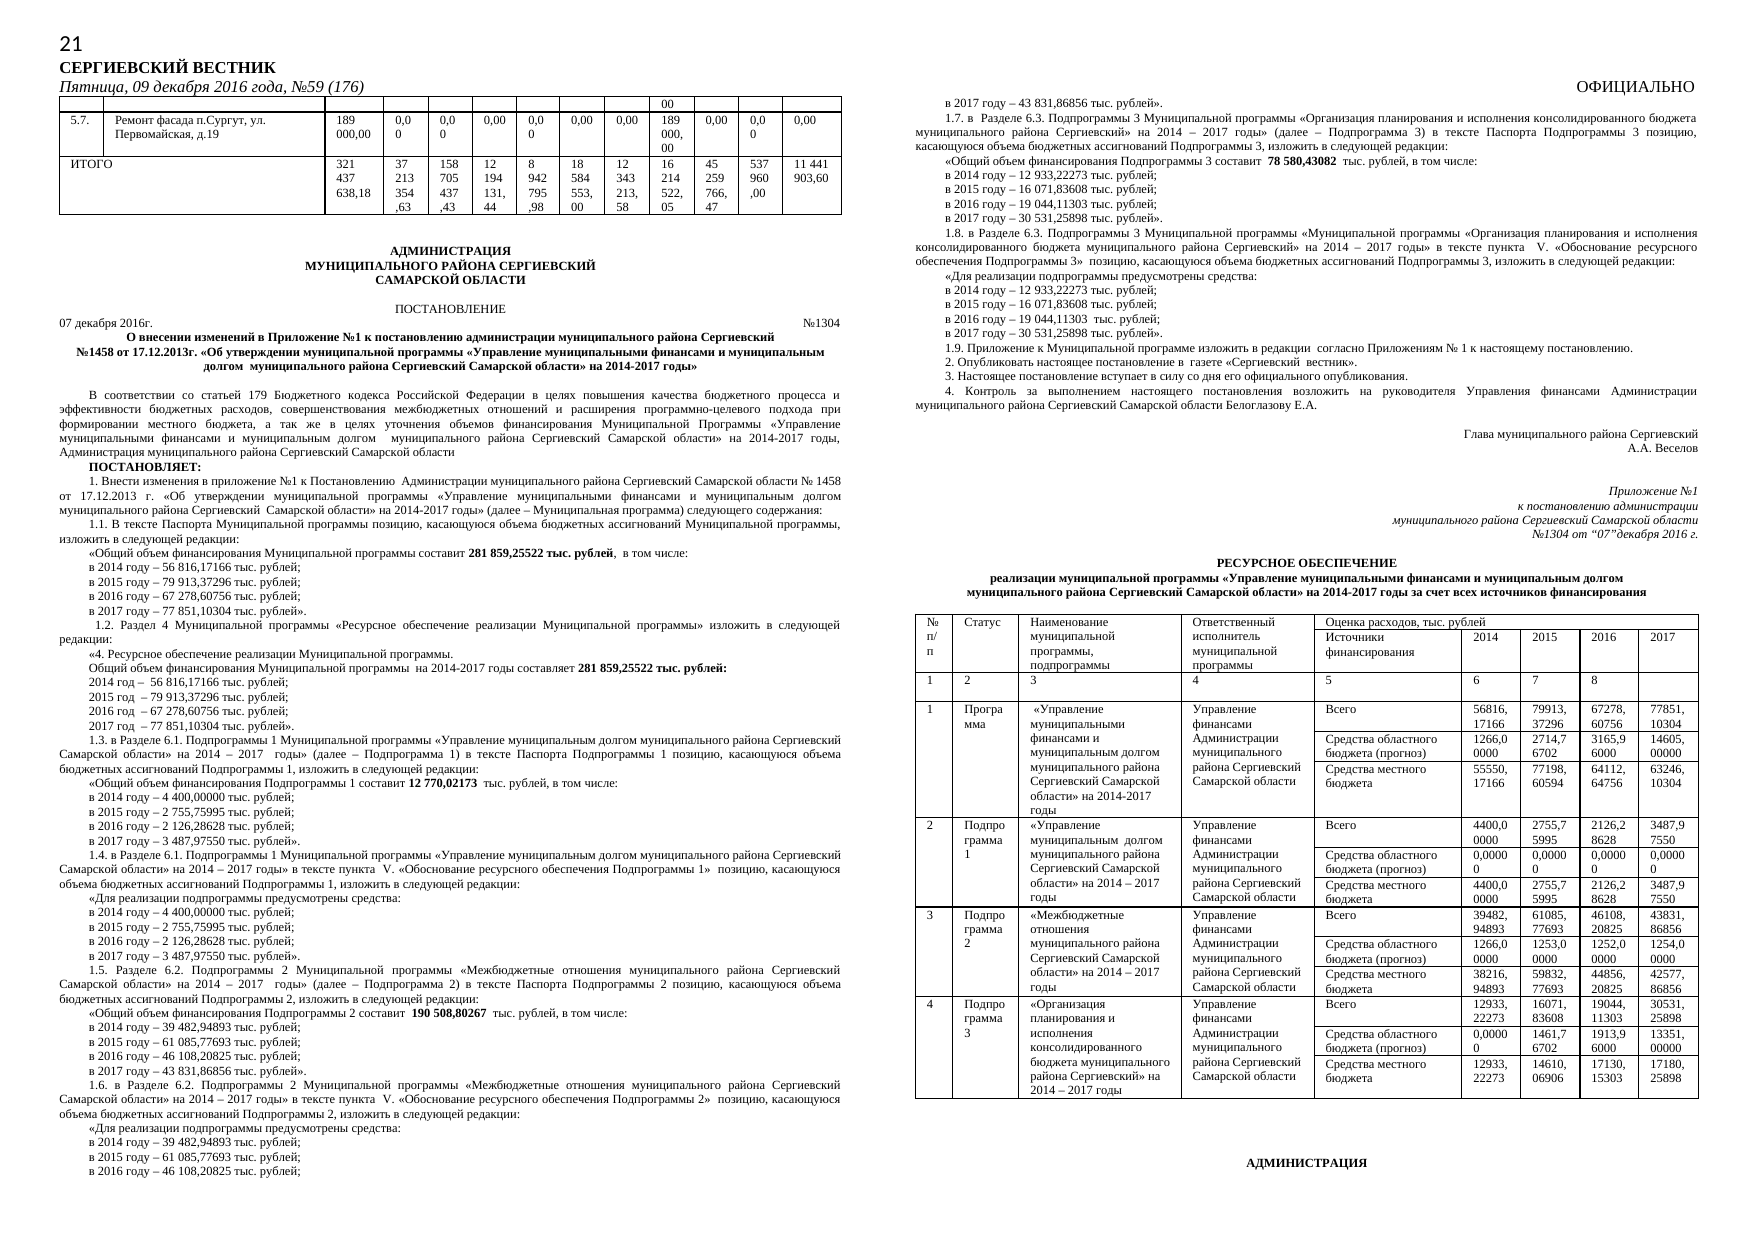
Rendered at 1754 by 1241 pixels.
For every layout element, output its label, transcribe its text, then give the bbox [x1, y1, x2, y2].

text в 2015 году – 16 071,83608 тыс. рублей; [915, 182, 1698, 197]
text «Для реализации подпрограммы предусмотрены средства: [59, 1121, 842, 1135]
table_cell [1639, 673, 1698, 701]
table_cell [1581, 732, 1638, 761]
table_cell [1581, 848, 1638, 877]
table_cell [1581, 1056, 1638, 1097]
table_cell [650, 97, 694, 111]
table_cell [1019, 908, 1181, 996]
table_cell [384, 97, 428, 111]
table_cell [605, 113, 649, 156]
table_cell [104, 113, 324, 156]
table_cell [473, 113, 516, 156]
text САМАРСКОЙ ОБЛАСТИ [59, 273, 842, 287]
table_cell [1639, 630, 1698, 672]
text «4. Ресурсное обеспечение реализации Муниципальной программы. [59, 646, 842, 661]
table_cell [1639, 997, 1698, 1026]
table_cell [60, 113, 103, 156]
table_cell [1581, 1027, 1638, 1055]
text 4. Контроль за выполнением настоящего постановления возложить на руководителя Управления финансами Администрации муниципального района Сергиевский Самарской области Белоглазову Е.А. [915, 383, 1698, 412]
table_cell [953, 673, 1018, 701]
text 2017 год – 77 851,10304 тыс. рублей». [59, 718, 842, 733]
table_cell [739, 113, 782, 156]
text МУНИЦИПАЛЬНОГО РАЙОНА СЕРГИЕВСКИЙ [59, 258, 842, 273]
text 1. Внести изменения в приложение №1 к Постановлению Администрации муниципального района Сергиевский Самарской области № 1458 от 17.12.2013 г. «Об утверждении муниципальной программы «Управление муниципальными финансами и муниципальным долгом муниципального района Сергиевский Самарской области» на 2014-2017 годы» (далее – Муниципальная программа) следующего содержания: [59, 474, 842, 517]
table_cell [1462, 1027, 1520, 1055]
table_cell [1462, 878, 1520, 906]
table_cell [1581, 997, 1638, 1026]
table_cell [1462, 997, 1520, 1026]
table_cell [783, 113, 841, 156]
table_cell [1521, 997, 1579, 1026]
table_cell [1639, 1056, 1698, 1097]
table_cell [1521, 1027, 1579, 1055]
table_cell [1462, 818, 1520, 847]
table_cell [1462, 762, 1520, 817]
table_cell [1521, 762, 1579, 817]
text в 2016 году – 19 044,11303 тыс. рублей; [915, 197, 1698, 211]
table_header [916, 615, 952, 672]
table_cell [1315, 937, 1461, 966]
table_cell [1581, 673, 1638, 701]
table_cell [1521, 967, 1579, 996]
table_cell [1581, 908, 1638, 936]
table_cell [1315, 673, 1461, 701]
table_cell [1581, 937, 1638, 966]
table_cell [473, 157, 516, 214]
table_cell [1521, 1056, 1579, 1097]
text 1.1. В тексте Паспорта Муниципальной программы позицию, касающуюся объема бюджетных ассигнований Муниципальной программы, изложить в следующей редакции: [59, 517, 842, 546]
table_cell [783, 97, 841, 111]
text ПОСТАНОВЛЯЕТ: [59, 459, 842, 474]
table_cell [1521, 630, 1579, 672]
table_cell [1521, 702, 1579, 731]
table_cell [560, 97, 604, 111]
text в 2014 году – 4 400,00000 тыс. рублей; [59, 790, 842, 804]
text в 2016 году – 2 126,28628 тыс. рублей; [59, 934, 842, 948]
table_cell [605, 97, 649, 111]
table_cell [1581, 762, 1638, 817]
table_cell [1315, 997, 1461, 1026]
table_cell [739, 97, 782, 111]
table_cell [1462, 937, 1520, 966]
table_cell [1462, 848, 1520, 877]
text 3. Настоящее постановление вступает в силу со дня его официального опубликования. [915, 369, 1698, 383]
text в 2016 году – 46 108,20825 тыс. рублей; [59, 1164, 842, 1178]
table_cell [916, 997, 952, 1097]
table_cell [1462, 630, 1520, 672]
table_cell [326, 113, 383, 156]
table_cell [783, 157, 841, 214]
text в 2017 году – 30 531,25898 тыс. рублей». [915, 211, 1698, 225]
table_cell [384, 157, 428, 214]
text ПОСТАНОВЛЕНИЕ [59, 301, 842, 316]
text реализации муниципальной программы «Управление муниципальными финансами и муниципальным долгом [915, 570, 1698, 585]
text 2016 год – 67 278,60756 тыс. рублей; [59, 704, 842, 718]
text 1.2. Раздел 4 Муниципальной программы «Ресурсное обеспечение реализации Муниципальной программы» изложить в следующей редакции: [59, 618, 842, 646]
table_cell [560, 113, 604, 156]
text А.А. Веселов [915, 441, 1698, 455]
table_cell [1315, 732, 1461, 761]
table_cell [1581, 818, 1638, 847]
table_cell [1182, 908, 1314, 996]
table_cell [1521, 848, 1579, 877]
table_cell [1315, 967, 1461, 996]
text №1304 от “07”декабря 2016 г. [915, 527, 1698, 542]
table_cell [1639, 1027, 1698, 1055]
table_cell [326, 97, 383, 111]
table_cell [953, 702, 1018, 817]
text в 2017 году – 77 851,10304 тыс. рублей». [59, 603, 842, 618]
text 1.4. в Разделе 6.1. Подпрограммы 1 Муниципальной программы «Управление муниципальным долгом муниципального района Сергиевский Самарской области» на 2014 – 2017 годы» в тексте пункта V. «Обоснование ресурсного обеспечения Подпрограммы 1» позицию, касающуюся объема бюджетных ассигнований Подпрограммы 1, изложить в следующей редакции: [59, 848, 842, 891]
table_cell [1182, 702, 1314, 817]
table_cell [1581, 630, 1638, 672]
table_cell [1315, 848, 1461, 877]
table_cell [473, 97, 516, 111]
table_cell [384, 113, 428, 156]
text в 2015 году – 16 071,83608 тыс. рублей; [915, 297, 1698, 312]
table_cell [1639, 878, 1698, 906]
text 2014 год – 56 816,17166 тыс. рублей; [59, 675, 842, 689]
text В соответствии со статьей 179 Бюджетного кодекса Российской Федерации в целях повышения качества бюджетного процесса и эффективности бюджетных расходов, совершенствования межбюджетных отношений и расширения программно-целевого подхода при формировании местного бюджета, а так же в целях уточнения объемов финансирования Муниципальной Программы «Управление муниципальными финансами и муниципальным долгом муниципального района Сергиевский Самарской области» на 2014-2017 годы, Администрация муниципального района Сергиевский Самарской области [59, 388, 842, 459]
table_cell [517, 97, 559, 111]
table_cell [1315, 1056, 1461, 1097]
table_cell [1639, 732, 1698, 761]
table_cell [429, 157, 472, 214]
text в 2014 году – 4 400,00000 тыс. рублей; [59, 905, 842, 919]
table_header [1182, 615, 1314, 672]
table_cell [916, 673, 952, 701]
text в 2015 году – 2 755,75995 тыс. рублей; [59, 919, 842, 934]
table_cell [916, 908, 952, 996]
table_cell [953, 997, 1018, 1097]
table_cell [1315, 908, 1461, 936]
text в 2014 году – 39 482,94893 тыс. рублей; [59, 1135, 842, 1149]
text в 2015 году – 61 085,77693 тыс. рублей; [59, 1149, 842, 1164]
text 1.7. в Разделе 6.3. Подпрограммы 3 Муниципальной программы «Организация планирования и исполнения консолидированного бюджета муниципального района Сергиевский» на 2014 – 2017 годы» (далее – Подпрограмма 3) в тексте Паспорта Подпрограммы 3 позицию, касающуюся объема бюджетных ассигнований Подпрограммы 3, изложить в следующей редакции: [915, 110, 1698, 153]
text в 2016 году – 19 044,11303 тыс. рублей; [915, 312, 1698, 326]
text 07 декабря 2016г. №1304 [59, 316, 842, 330]
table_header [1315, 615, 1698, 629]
text АДМИНИСТРАЦИЯ [59, 244, 842, 258]
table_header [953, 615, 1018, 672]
text «Общий объем финансирования Подпрограммы 1 составит 12 770,02173 тыс. рублей, в том числе: [59, 776, 842, 790]
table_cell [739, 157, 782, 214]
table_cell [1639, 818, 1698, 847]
text 2015 год – 79 913,37296 тыс. рублей; [59, 689, 842, 704]
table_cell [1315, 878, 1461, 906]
text О внесении изменений в Приложение №1 к постановлению администрации муниципального района Сергиевский [59, 330, 842, 344]
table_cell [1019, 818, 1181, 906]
text в 2014 году – 39 482,94893 тыс. рублей; [59, 1020, 842, 1034]
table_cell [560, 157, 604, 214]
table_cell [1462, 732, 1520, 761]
text в 2015 году – 61 085,77693 тыс. рублей; [59, 1034, 842, 1049]
text АДМИНИСТРАЦИЯ [915, 1156, 1698, 1170]
text в 2015 году – 79 913,37296 тыс. рублей; [59, 574, 842, 589]
text «Общий объем финансирования Подпрограммы 2 составит 190 508,80267 тыс. рублей, в том числе: [59, 1006, 842, 1020]
text «Для реализации подпрограммы предусмотрены средства: [915, 268, 1698, 283]
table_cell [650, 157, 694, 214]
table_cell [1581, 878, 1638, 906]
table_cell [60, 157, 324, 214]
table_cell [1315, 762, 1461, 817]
text к постановлению администрации [915, 498, 1698, 513]
text в 2014 году – 12 933,22273 тыс. рублей; [915, 283, 1698, 297]
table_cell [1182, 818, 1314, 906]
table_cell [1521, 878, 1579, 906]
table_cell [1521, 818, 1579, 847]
text в 2017 году – 43 831,86856 тыс. рублей». [59, 1063, 842, 1078]
text в 2014 году – 12 933,22273 тыс. рублей; [915, 168, 1698, 182]
text в 2017 году – 43 831,86856 тыс. рублей». [915, 96, 1698, 110]
text «Для реализации подпрограммы предусмотрены средства: [59, 891, 842, 905]
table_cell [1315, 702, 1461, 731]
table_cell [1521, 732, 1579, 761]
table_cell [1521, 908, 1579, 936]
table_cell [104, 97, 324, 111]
text в 2014 году – 56 816,17166 тыс. рублей; [59, 560, 842, 574]
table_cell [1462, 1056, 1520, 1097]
text 1.6. в Разделе 6.2. Подпрограммы 2 Муниципальной программы «Межбюджетные отношения муниципального района Сергиевский Самарской области» на 2014 – 2017 годы» в тексте пункта V. «Обоснование ресурсного обеспечения Подпрограммы 2» позицию, касающуюся объема бюджетных ассигнований Подпрограммы 2, изложить в следующей редакции: [59, 1078, 842, 1121]
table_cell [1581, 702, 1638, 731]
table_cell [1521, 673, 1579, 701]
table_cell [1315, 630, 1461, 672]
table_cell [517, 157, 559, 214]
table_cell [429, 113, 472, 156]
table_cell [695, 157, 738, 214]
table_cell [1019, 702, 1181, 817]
text 1.5. Разделе 6.2. Подпрограммы 2 Муниципальной программы «Межбюджетные отношения муниципального района Сергиевский Самарской области» на 2014 – 2017 годы» (далее – Подпрограмма 2) в тексте Паспорта Подпрограммы 2 позицию, касающуюся объема бюджетных ассигнований Подпрограммы 2, изложить в следующей редакции: [59, 963, 842, 1006]
text в 2015 году – 2 755,75995 тыс. рублей; [59, 804, 842, 819]
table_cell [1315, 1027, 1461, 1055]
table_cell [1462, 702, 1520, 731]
text в 2016 году – 46 108,20825 тыс. рублей; [59, 1049, 842, 1063]
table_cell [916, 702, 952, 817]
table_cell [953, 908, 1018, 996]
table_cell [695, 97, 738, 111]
text «Общий объем финансирования Муниципальной программы составит 281 859,25522 тыс. рублей, в том числе: [59, 546, 842, 560]
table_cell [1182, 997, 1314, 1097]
text муниципального района Сергиевский Самарской области [915, 513, 1698, 527]
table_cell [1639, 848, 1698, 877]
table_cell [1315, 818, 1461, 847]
text РЕСУРСНОЕ ОБЕСПЕЧЕНИЕ [915, 556, 1698, 570]
text муниципального района Сергиевский Самарской области» на 2014-2017 годы за счет всех источников финансирования [915, 585, 1698, 599]
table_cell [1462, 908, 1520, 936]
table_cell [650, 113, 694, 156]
text в 2017 году – 30 531,25898 тыс. рублей». [915, 326, 1698, 340]
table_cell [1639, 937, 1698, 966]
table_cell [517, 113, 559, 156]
text в 2017 году – 3 487,97550 тыс. рублей». [59, 948, 842, 963]
text Глава муниципального района Сергиевский [915, 427, 1698, 441]
text «Общий объем финансирования Подпрограммы 3 составит 78 580,43082 тыс. рублей, в том числе: [915, 153, 1698, 168]
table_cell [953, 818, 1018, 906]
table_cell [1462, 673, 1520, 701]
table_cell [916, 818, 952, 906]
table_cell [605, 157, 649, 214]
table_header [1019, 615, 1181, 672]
text в 2017 году – 3 487,97550 тыс. рублей». [59, 833, 842, 848]
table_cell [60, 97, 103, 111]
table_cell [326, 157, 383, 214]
text Общий объем финансирования Муниципальной программы на 2014-2017 годы составляет 281 859,25522 тыс. рублей: [59, 661, 842, 675]
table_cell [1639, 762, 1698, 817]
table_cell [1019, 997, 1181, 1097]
text в 2016 году – 67 278,60756 тыс. рублей; [59, 589, 842, 603]
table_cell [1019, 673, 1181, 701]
text 2. Опубликовать настоящее постановление в газете «Сергиевский вестник». [915, 355, 1698, 369]
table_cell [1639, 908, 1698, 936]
text №1458 от 17.12.2013г. «Об утверждении муниципальной программы «Управление муниципальными финансами и муниципальным долгом муниципального района Сергиевский Самарской области» на 2014-2017 годы» [59, 344, 842, 373]
text 1.3. в Разделе 6.1. Подпрограммы 1 Муниципальной программы «Управление муниципальным долгом муниципального района Сергиевский Самарской области» на 2014 – 2017 годы» (далее – Подпрограмма 1) в тексте Паспорта Подпрограммы 1 позицию, касающуюся объема бюджетных ассигнований Подпрограммы 1, изложить в следующей редакции: [59, 733, 842, 776]
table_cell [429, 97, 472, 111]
text 1.9. Приложение к Муниципальной программе изложить в редакции согласно Приложениям № 1 к настоящему постановлению. [915, 340, 1698, 355]
text 1.8. в Разделе 6.3. Подпрограммы 3 Муниципальной программы «Муниципальной программы «Организация планирования и исполнения консолидированного бюджета муниципального района Сергиевский» на 2014 – 2017 годы» в тексте пункта V. «Обоснование ресурсного обеспечения Подпрограммы 3» позицию, касающуюся объема бюджетных ассигнований Подпрограммы 3, изложить в следующей редакции: [915, 225, 1698, 268]
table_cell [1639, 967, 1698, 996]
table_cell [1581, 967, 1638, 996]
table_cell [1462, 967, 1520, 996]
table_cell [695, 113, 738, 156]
text в 2016 году – 2 126,28628 тыс. рублей; [59, 819, 842, 833]
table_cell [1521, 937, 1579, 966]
text Приложение №1 [915, 484, 1698, 498]
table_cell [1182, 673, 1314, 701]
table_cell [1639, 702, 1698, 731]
